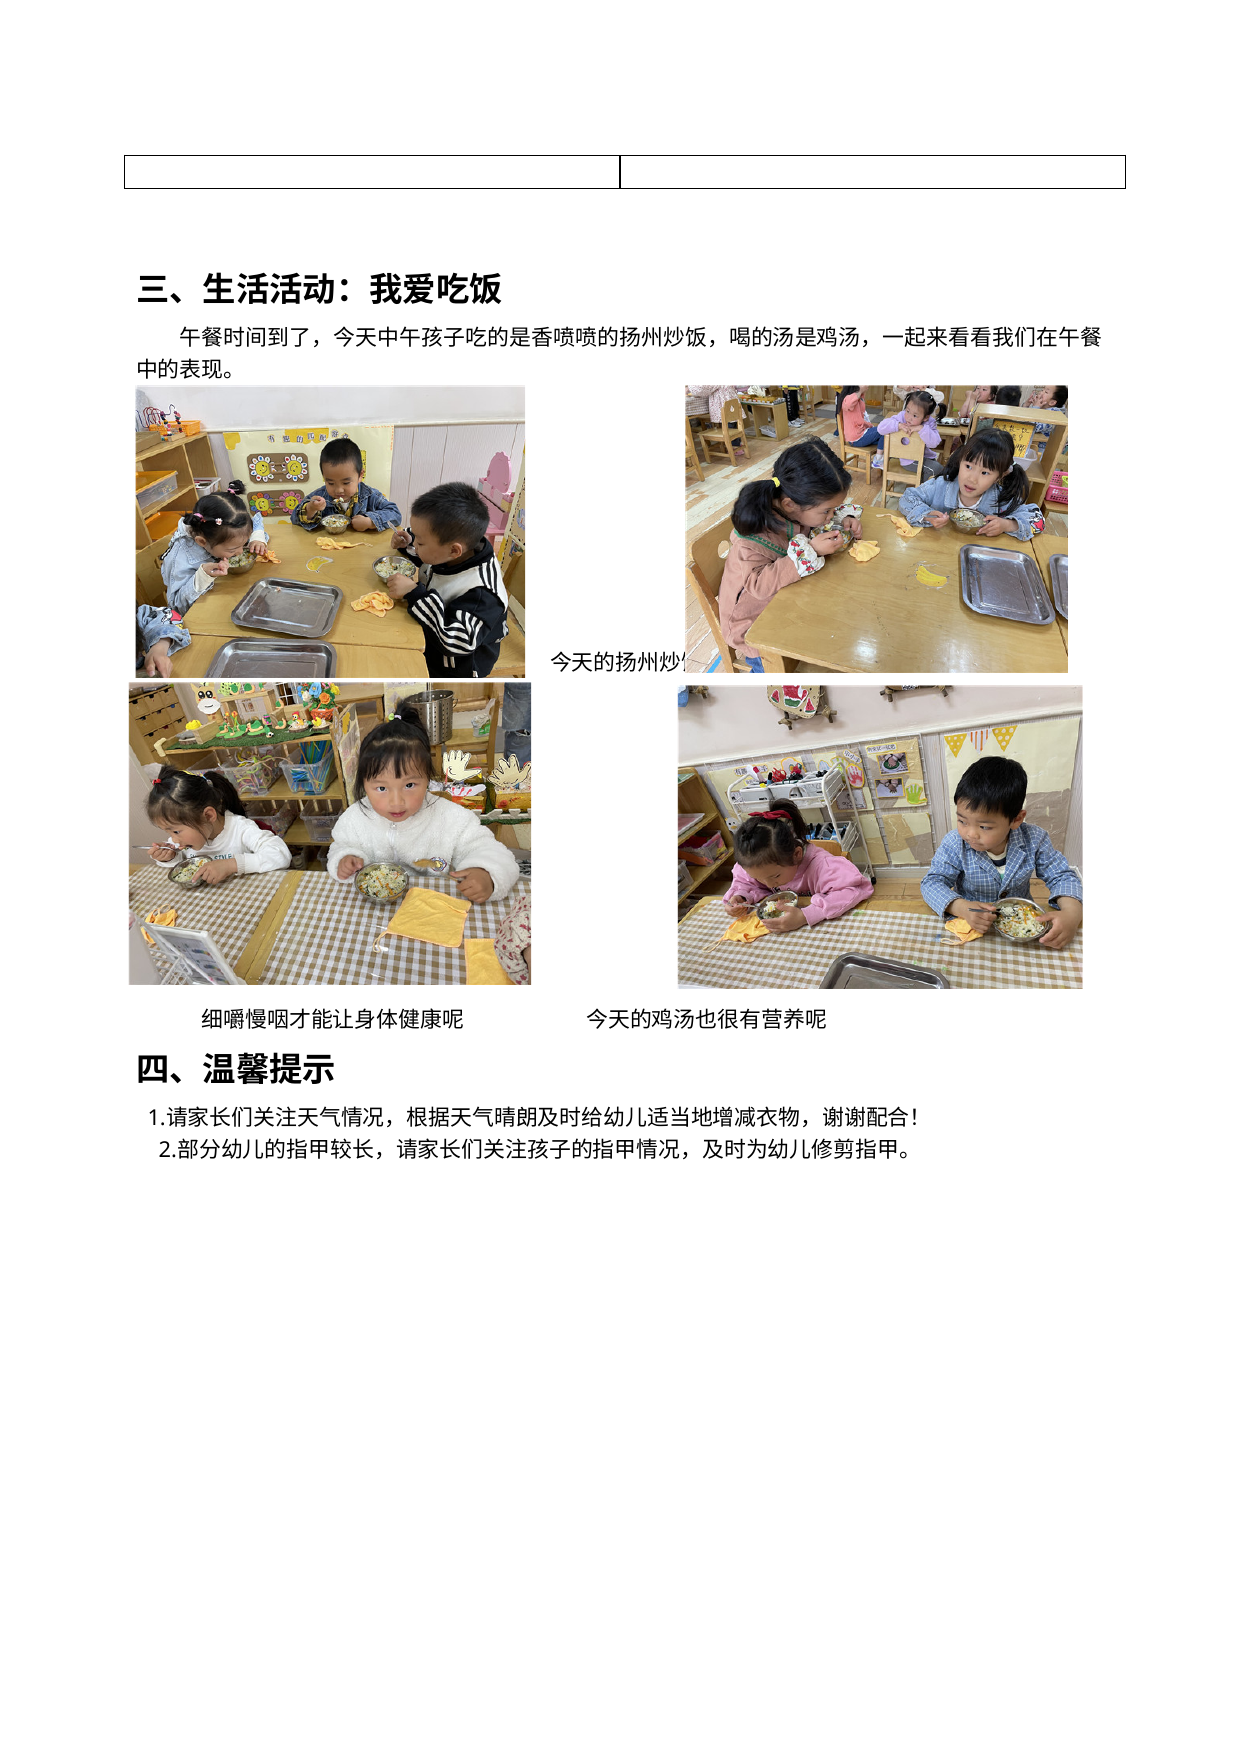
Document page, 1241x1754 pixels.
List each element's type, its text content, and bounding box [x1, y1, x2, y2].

text 午餐时间到了，今天中午孩子吃的是香喷喷的扬州炒饭，喝的汤是鸡汤，一起来看看我们在午餐中的表现。 [136, 319, 1104, 384]
picture [135, 385, 525, 678]
picture [677, 685, 1083, 989]
list 四、温馨提示 1.请家长们关注天气情况，根据天气晴朗及时给幼儿适当地增减衣物，谢谢配合！ [136, 1034, 1104, 1132]
text 我们在大口大口地吃饭 今天的扬州炒饭真是好吃呢 [525, 644, 1104, 677]
list 2.部分幼儿的指甲较长，请家长们关注孩子的指甲情况，及时为幼儿修剪指甲。 [136, 1132, 1104, 1164]
text 细嚼慢咽才能让身体健康呢 今天的鸡汤也很有营养呢 [136, 1002, 1104, 1034]
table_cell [621, 156, 1125, 188]
picture [685, 385, 1068, 673]
picture [128, 682, 532, 985]
list 三、生活活动：我爱吃饭 [136, 254, 1104, 319]
table_cell [125, 156, 619, 188]
